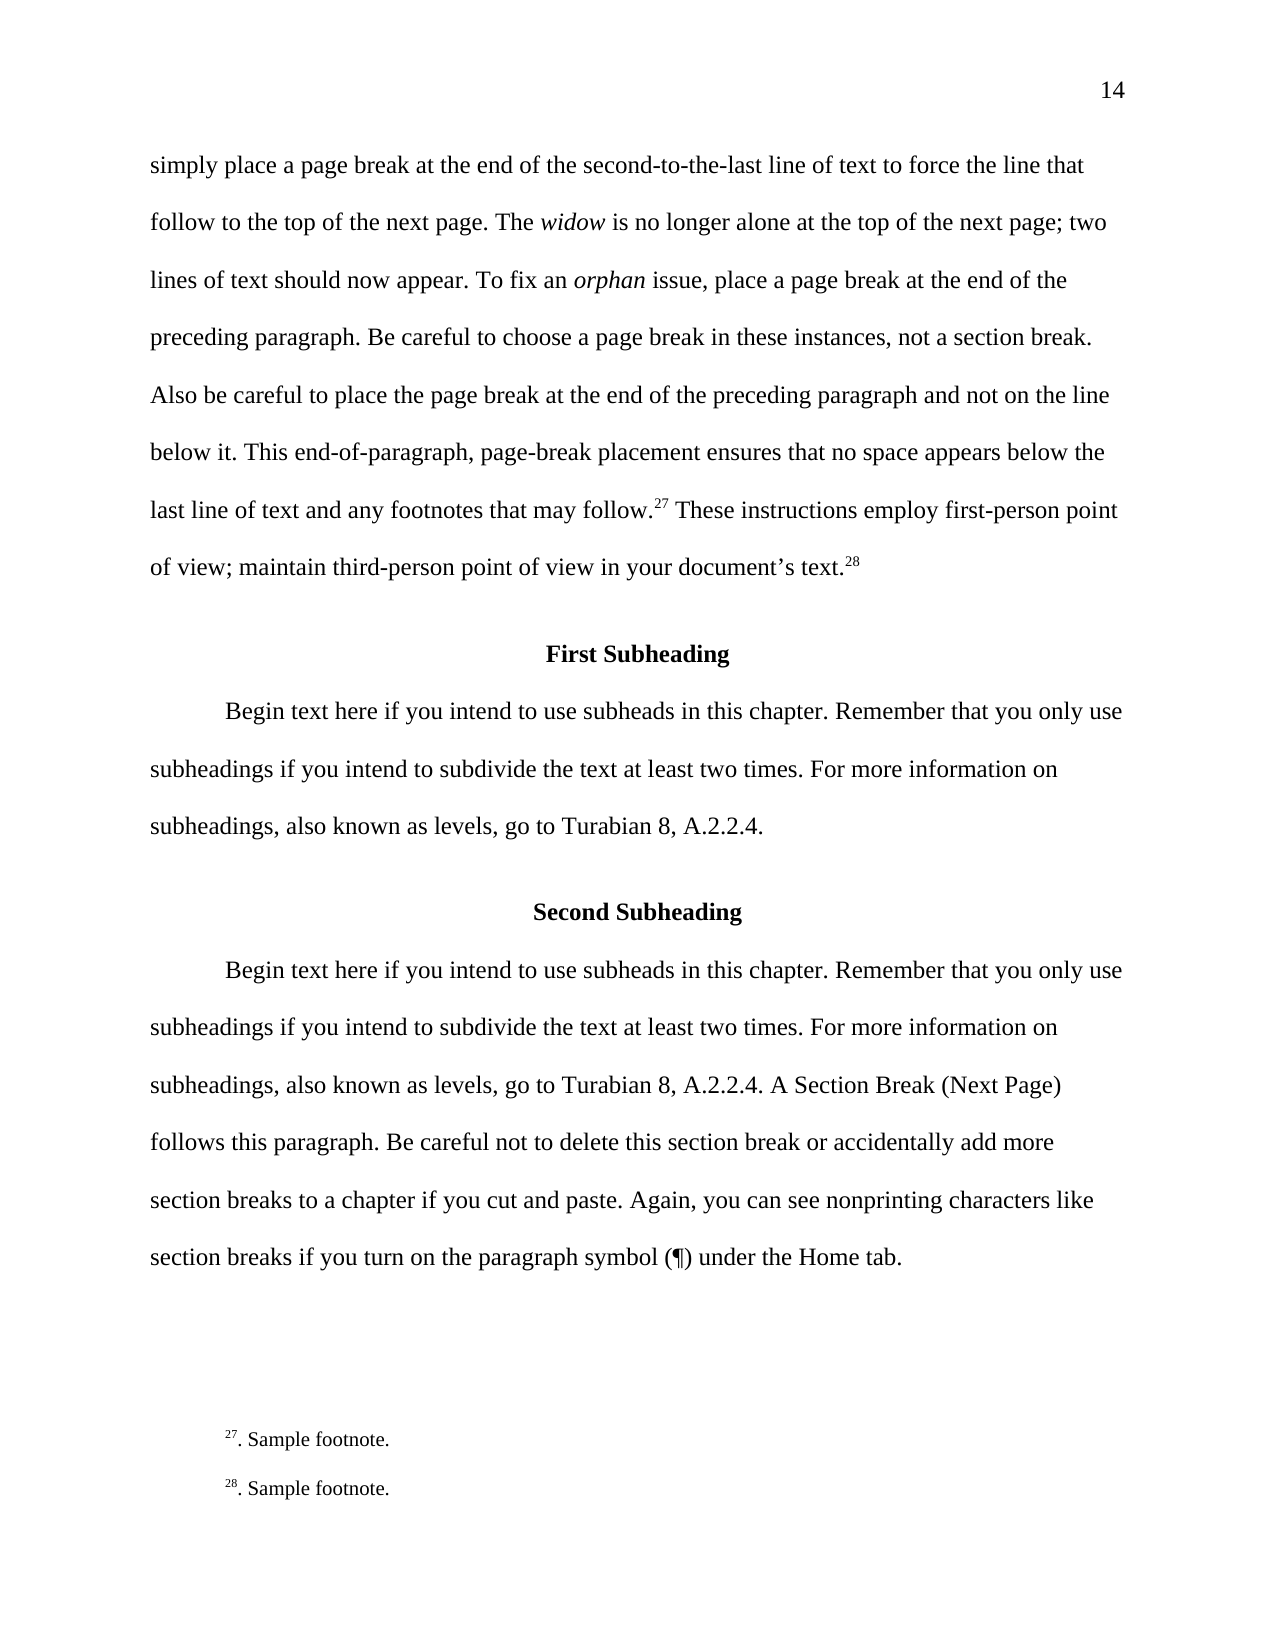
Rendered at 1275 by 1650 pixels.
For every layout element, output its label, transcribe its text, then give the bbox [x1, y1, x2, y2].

text Begin text here if you intend to use subheads in this chapter. Remember that you only use subheadings if you intend to subdivide the text at least two times. For more information on subheadings, also known as levels, go to Turabian 8, A.2.2.4. A Section Break (Next Page) follows this paragraph. Be careful not to delete this section break or accidentally add more section breaks to a chapter if you cut and paste. Again, you can see nonprinting characters like section breaks if you turn on the paragraph symbol (¶) under the Home tab. [150, 955, 1125, 1271]
text First Subheading [150, 639, 1125, 667]
text Begin text here if you intend to use subheads in this chapter. Remember that you only use subheadings if you intend to subdivide the text at least two times. For more information on subheadings, also known as levels, go to Turabian 8, A.2.2.4. [150, 696, 1125, 840]
text Second Subheading [150, 897, 1125, 926]
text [150, 150, 1125, 581]
